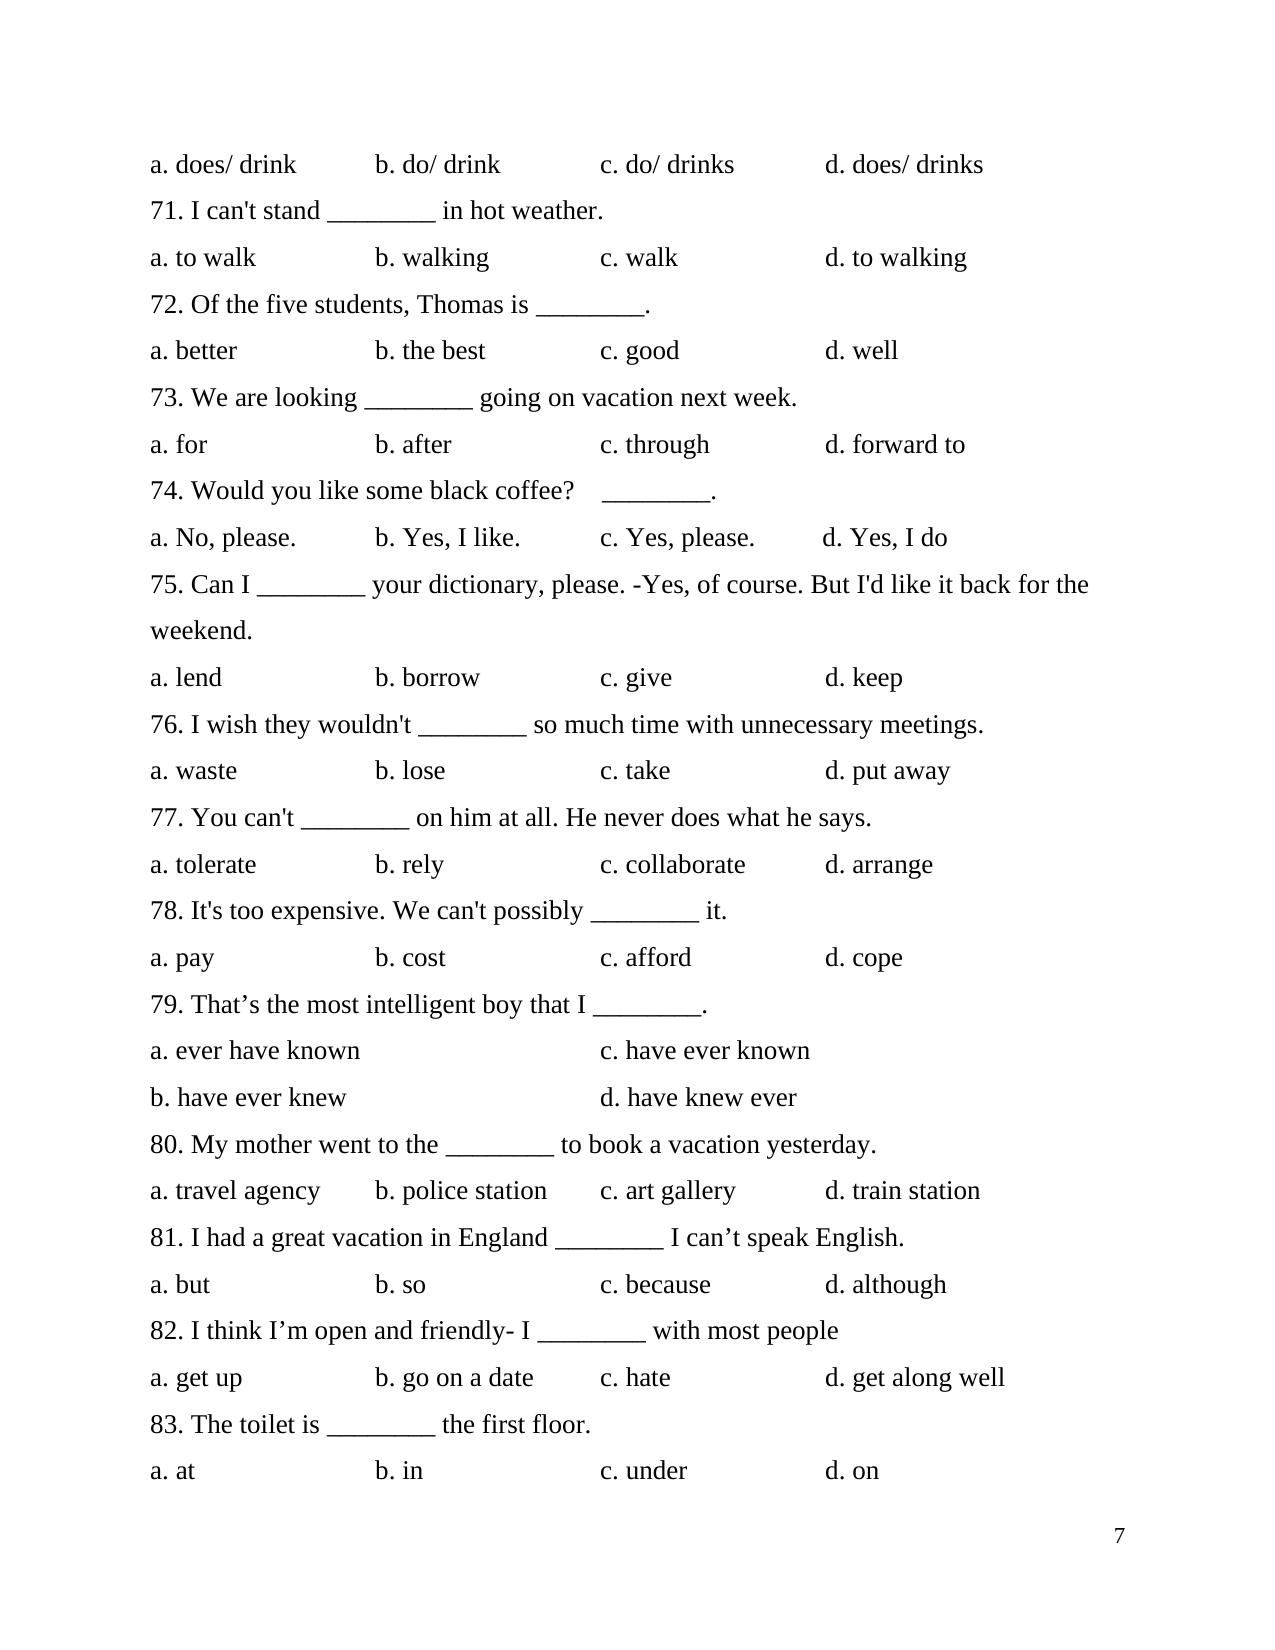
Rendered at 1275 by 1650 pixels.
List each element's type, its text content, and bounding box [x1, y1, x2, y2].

text a. lend b. borrow c. give d. keep [150, 661, 1125, 692]
text 74. Would you like some black coffee? ________. [150, 474, 1125, 506]
text 73. We are looking ________ going on vacation next week. [150, 381, 1125, 412]
text a. waste b. lose c. take d. put away [150, 754, 1125, 786]
text b. have ever knew d. have knew ever [150, 1081, 1125, 1112]
text 81. I had a great vacation in England ________ I can’t speak English. [150, 1221, 1125, 1252]
text 75. Can I ________ your dictionary, please. -Yes, of course. But I'd like it back for the weekend. [150, 568, 1125, 646]
text 71. I can't stand ________ in hot weather. [150, 194, 1242, 226]
text a. travel agency b. police station c. art gallery d. train station [150, 1174, 1125, 1206]
text a. pay b. cost c. afford d. cope [150, 941, 1125, 972]
text a. for b. after c. through d. forward to [150, 428, 1242, 459]
text a. but b. so c. because d. although [150, 1268, 1125, 1299]
text 76. I wish they wouldn't ________ so much time with unnecessary meetings. [150, 708, 1125, 739]
text a. get up b. go on a date c. hate d. get along well [150, 1361, 1125, 1392]
text 82. I think I’m open and friendly- I ________ with most people [150, 1314, 1125, 1346]
text 83. The toilet is ________ the first floor. [150, 1408, 1125, 1439]
text a. ever have known c. have ever known [150, 1034, 1125, 1066]
text 72. Of the five students, Thomas is ________. [150, 288, 1125, 319]
text 79. That’s the most intelligent boy that I ________. [150, 988, 1125, 1019]
text a. to walk b. walking c. walk d. to walking [150, 241, 1242, 272]
text a. at b. in c. under d. on [150, 1454, 1125, 1486]
text 77. You can't ________ on him at all. He never does what he says. [150, 801, 1125, 832]
text 80. My mother went to the ________ to book a vacation yesterday. [150, 1128, 1125, 1159]
text a. tolerate b. rely c. collaborate d. arrange [150, 848, 1125, 879]
text a. better b. the best c. good d. well [150, 334, 1125, 366]
text a. does/ drink b. do/ drink c. do/ drinks d. does/ drinks [150, 148, 1125, 179]
text a. No, please. b. Yes, I like. c. Yes, please. d. Yes, I do [150, 521, 1125, 552]
text 78. It's too expensive. We can't possibly ________ it. [150, 894, 1125, 926]
